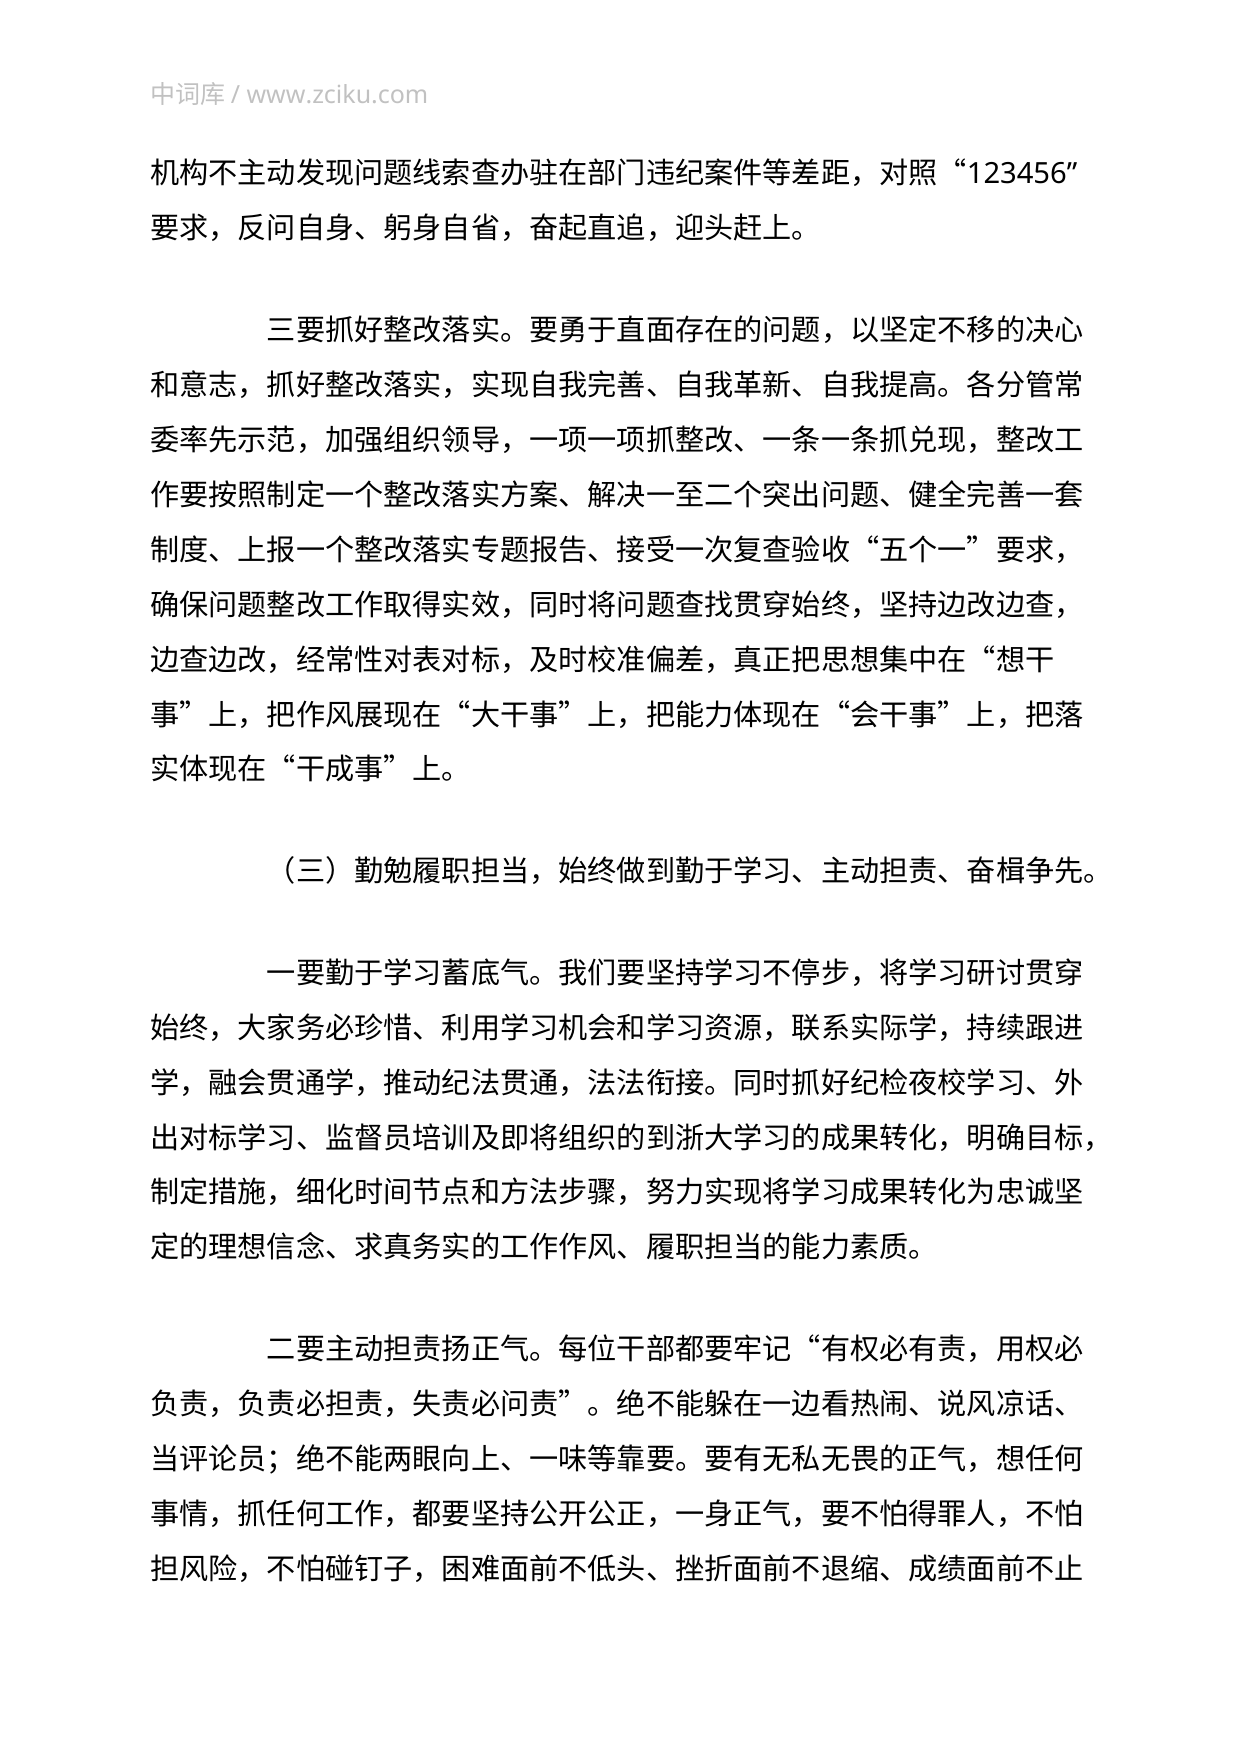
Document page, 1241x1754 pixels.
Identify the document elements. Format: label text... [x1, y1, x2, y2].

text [150, 1326, 1090, 1588]
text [150, 150, 1090, 247]
text （三）勤勉履职担当，始终做到勤于学习、主动担责、奋楫争先。 [150, 848, 1090, 890]
text 一要勤于学习蓄底气。我们要坚持学习不停步，将学习研讨贯穿始终，大家务必珍惜、利用学习机会和学习资源，联系实际学，持续跟进学，融会贯通学，推动纪法贯通，法法衔接。同时抓好纪检夜校学习、外出对标学习、监督员培训及即将组织的到浙大学习的成果转化，明确目标，制定措施，细化时间节点和方法步骤，努力实现将学习成果转化为忠诚坚定的理想信念、求真务实的工作作风、履职担当的能力素质。 [150, 949, 1090, 1266]
text 三要抓好整改落实。要勇于直面存在的问题，以坚定不移的决心和意志，抓好整改落实，实现自我完善、自我革新、自我提高。各分管常委率先示范，加强组织领导，一项一项抓整改、一条一条抓兑现，整改工作要按照制定一个整改落实方案、解决一至二个突出问题、健全完善一套制度、上报一个整改落实专题报告、接受一次复查验收“五个一”要求，确保问题整改工作取得实效，同时将问题查找贯穿始终，坚持边改边查，边查边改，经常性对表对标，及时校准偏差，真正把思想集中在“想干事”上，把作风展现在“大干事”上，把能力体现在“会干事”上，把落实体现在“干成事”上。 [150, 307, 1090, 788]
